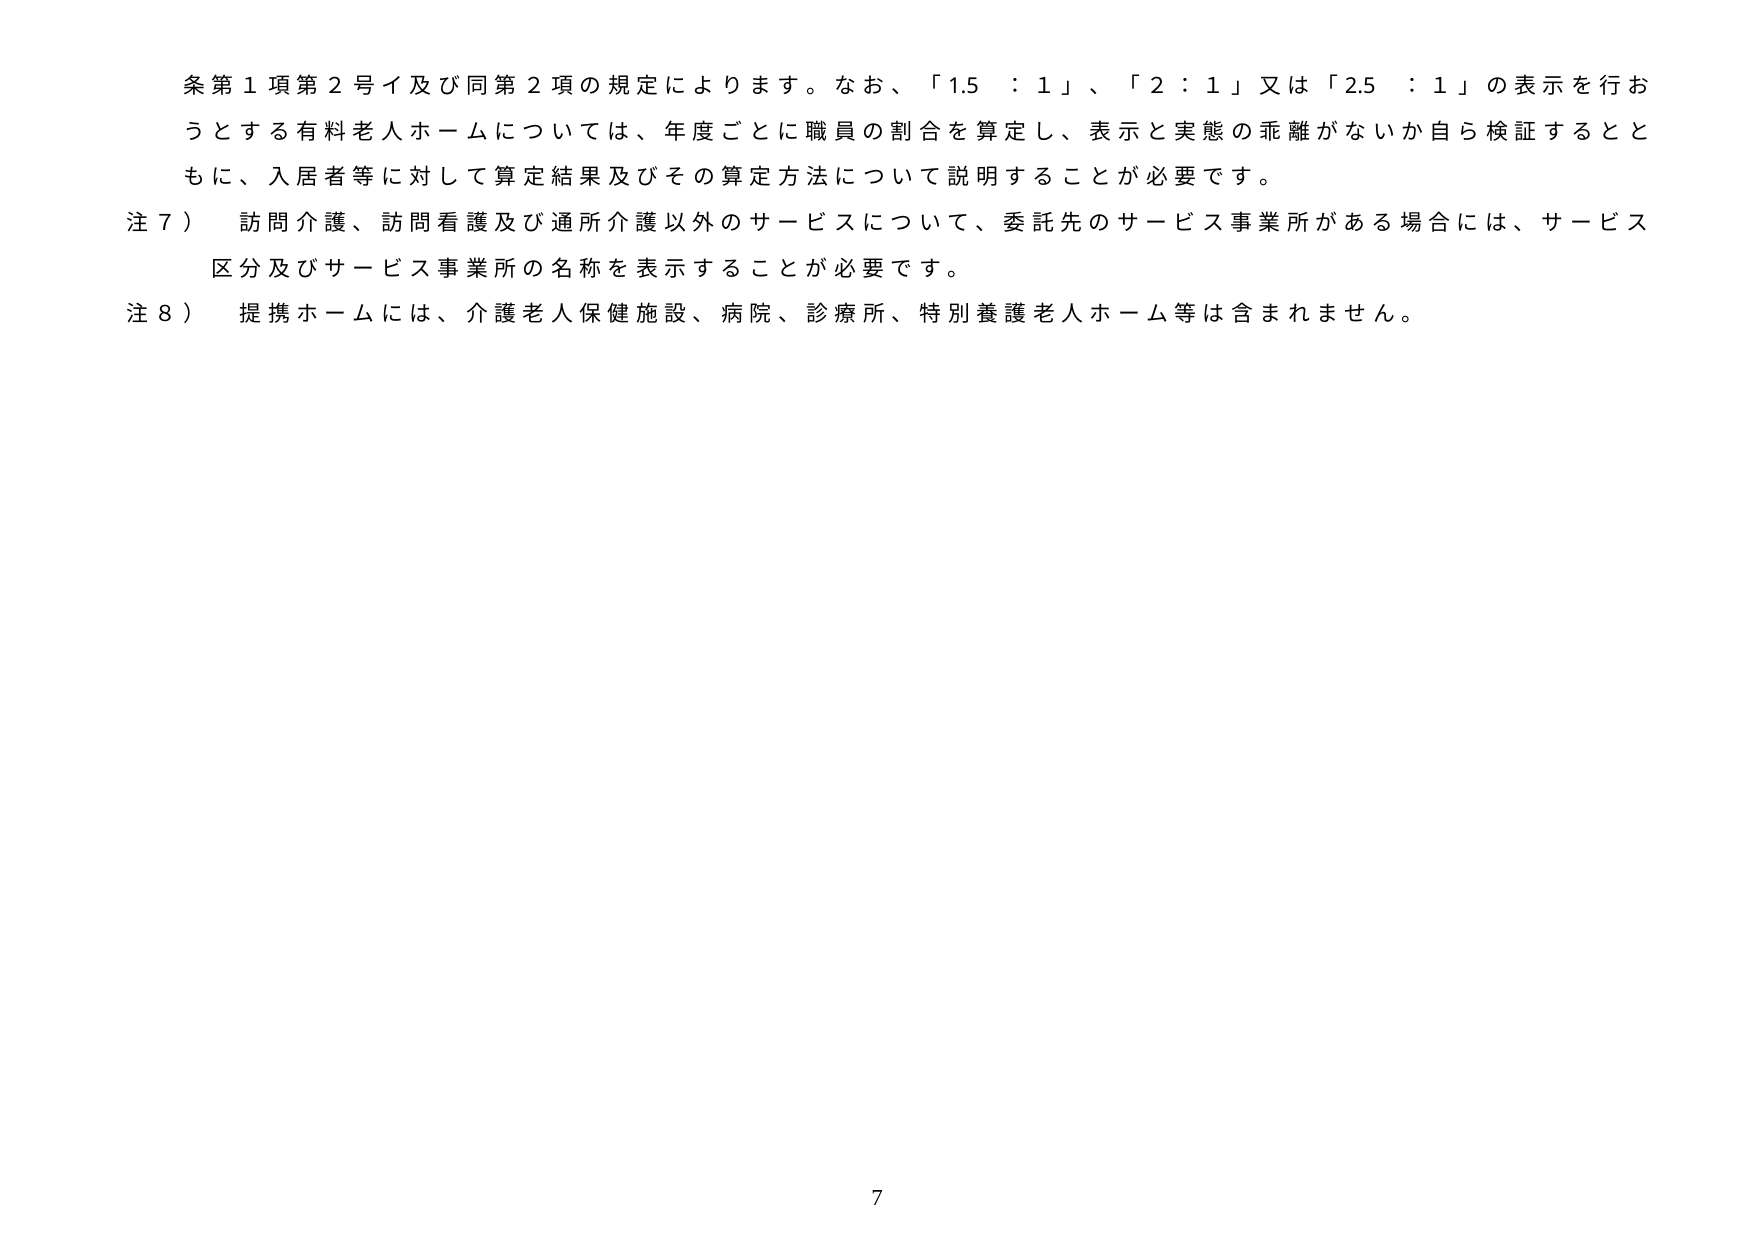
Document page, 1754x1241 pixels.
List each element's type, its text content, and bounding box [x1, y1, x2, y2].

text 注７） 訪問介護、訪問看護及び通所介護以外のサービスについて、委託先のサービス事業所がある場合には、サービス区分及びサービス事業所の名称を表示することが必要です。 [121, 198, 1656, 289]
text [121, 61, 1656, 198]
text 注８） 提携ホームには、介護老人保健施設、病院、診療所、特別養護老人ホーム等は含まれません。 [121, 289, 1656, 335]
